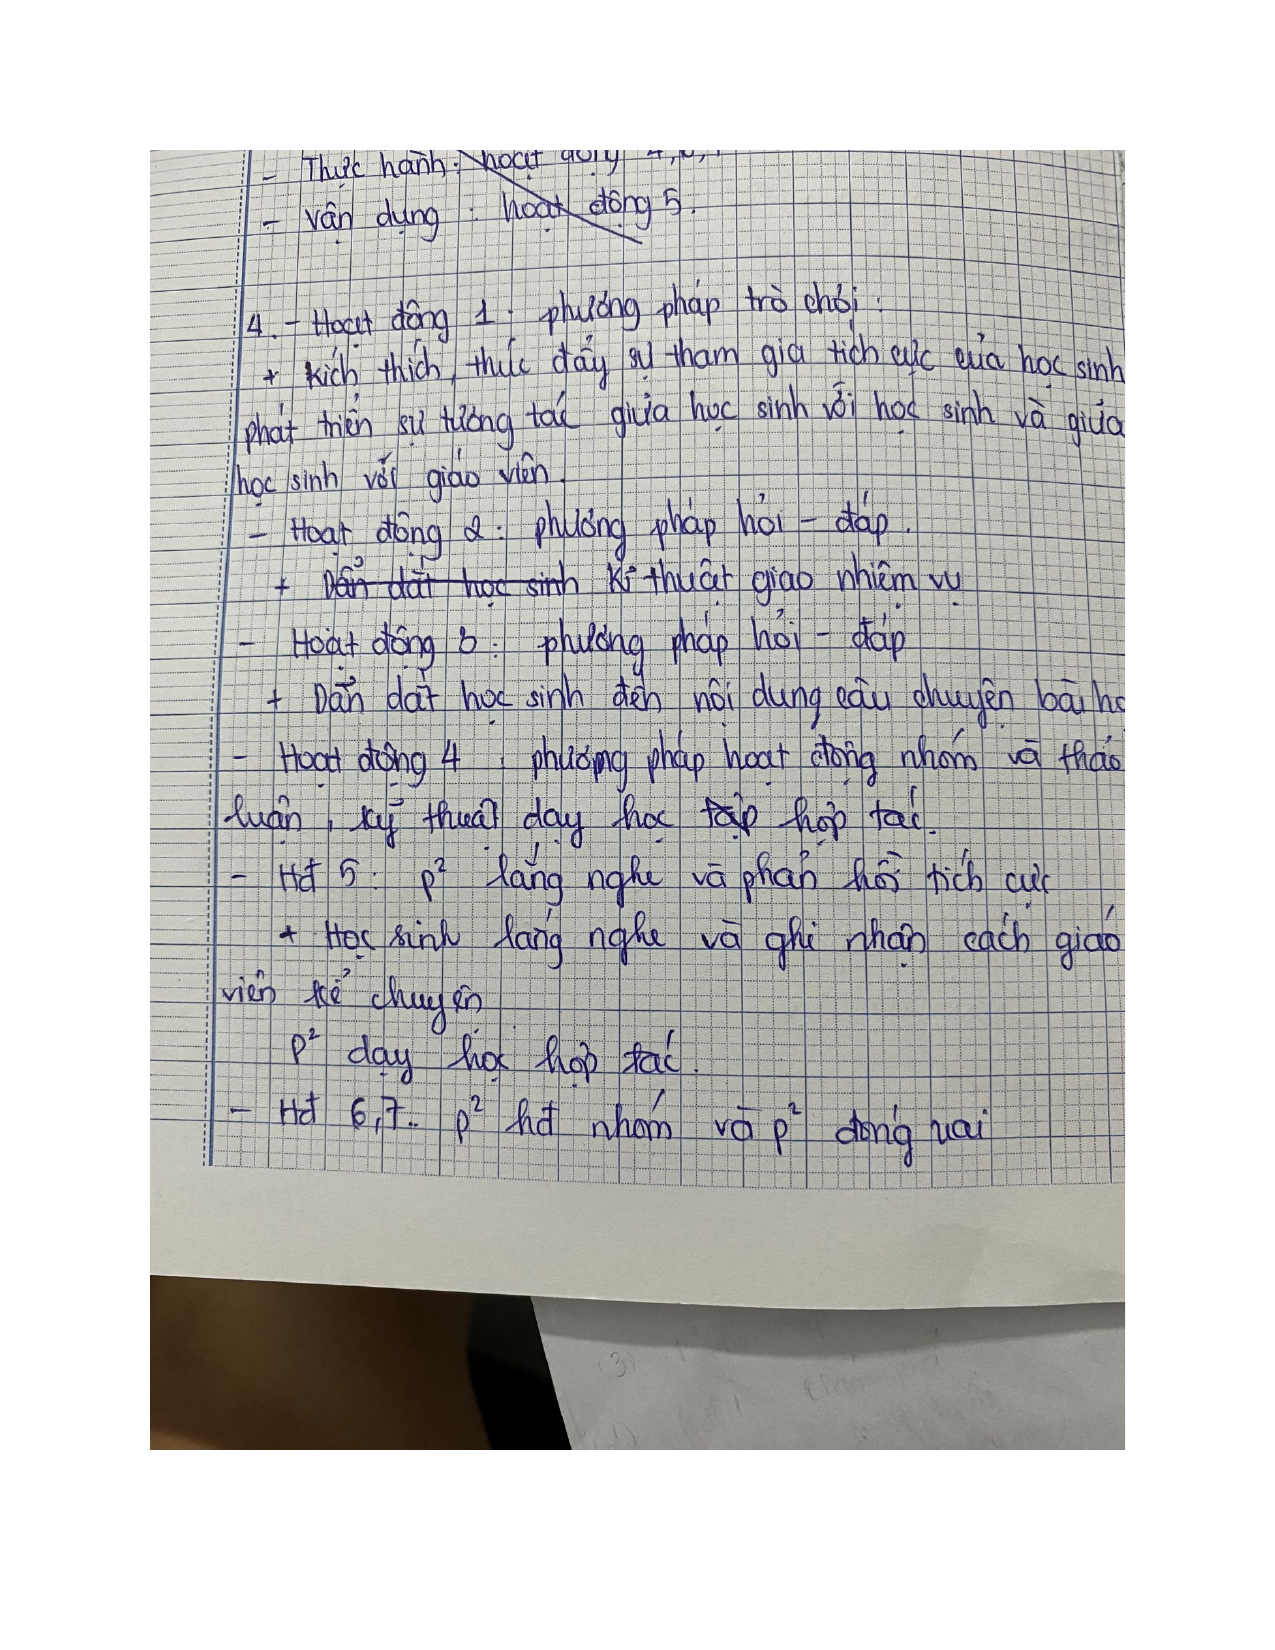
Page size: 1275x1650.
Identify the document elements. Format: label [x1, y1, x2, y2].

picture [150, 150, 1125, 1450]
